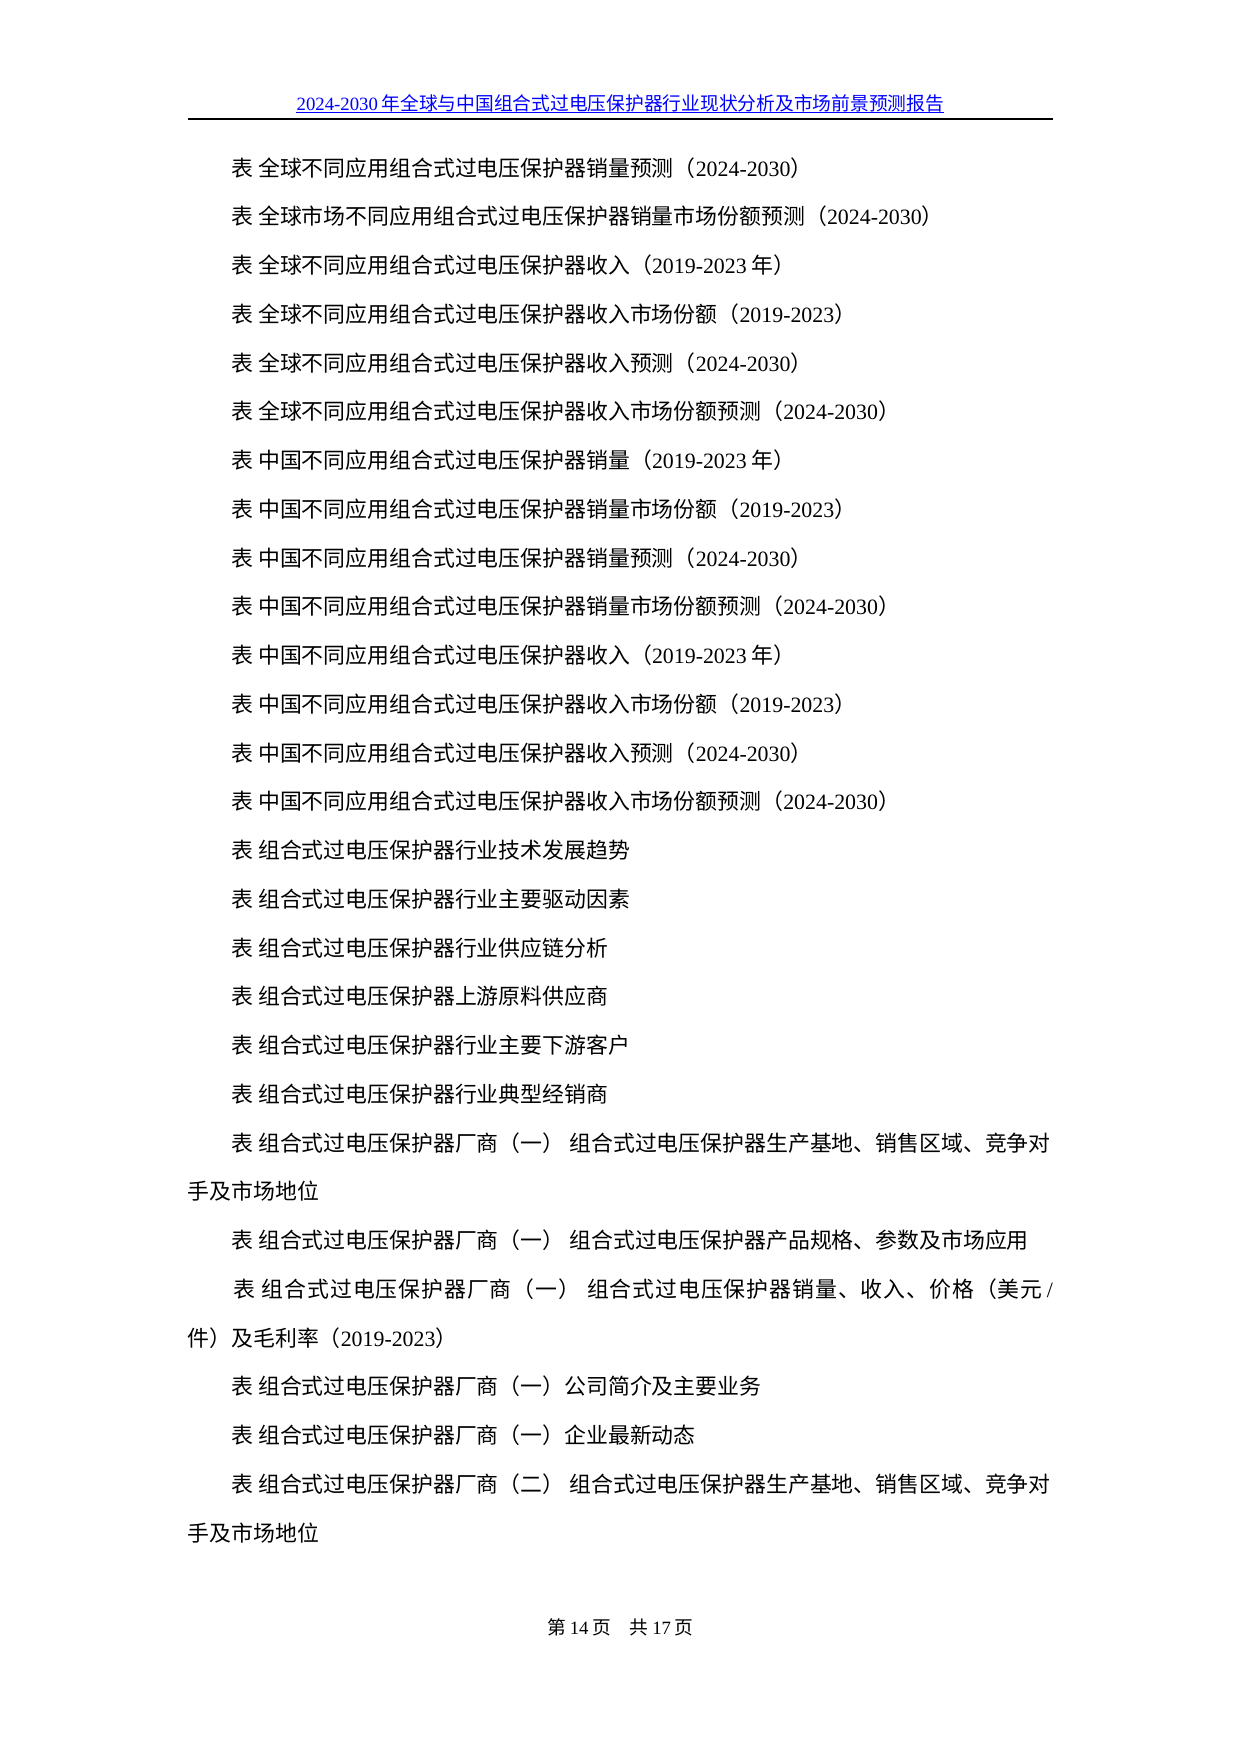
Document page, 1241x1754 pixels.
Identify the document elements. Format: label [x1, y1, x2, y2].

text [187, 150, 1053, 1548]
